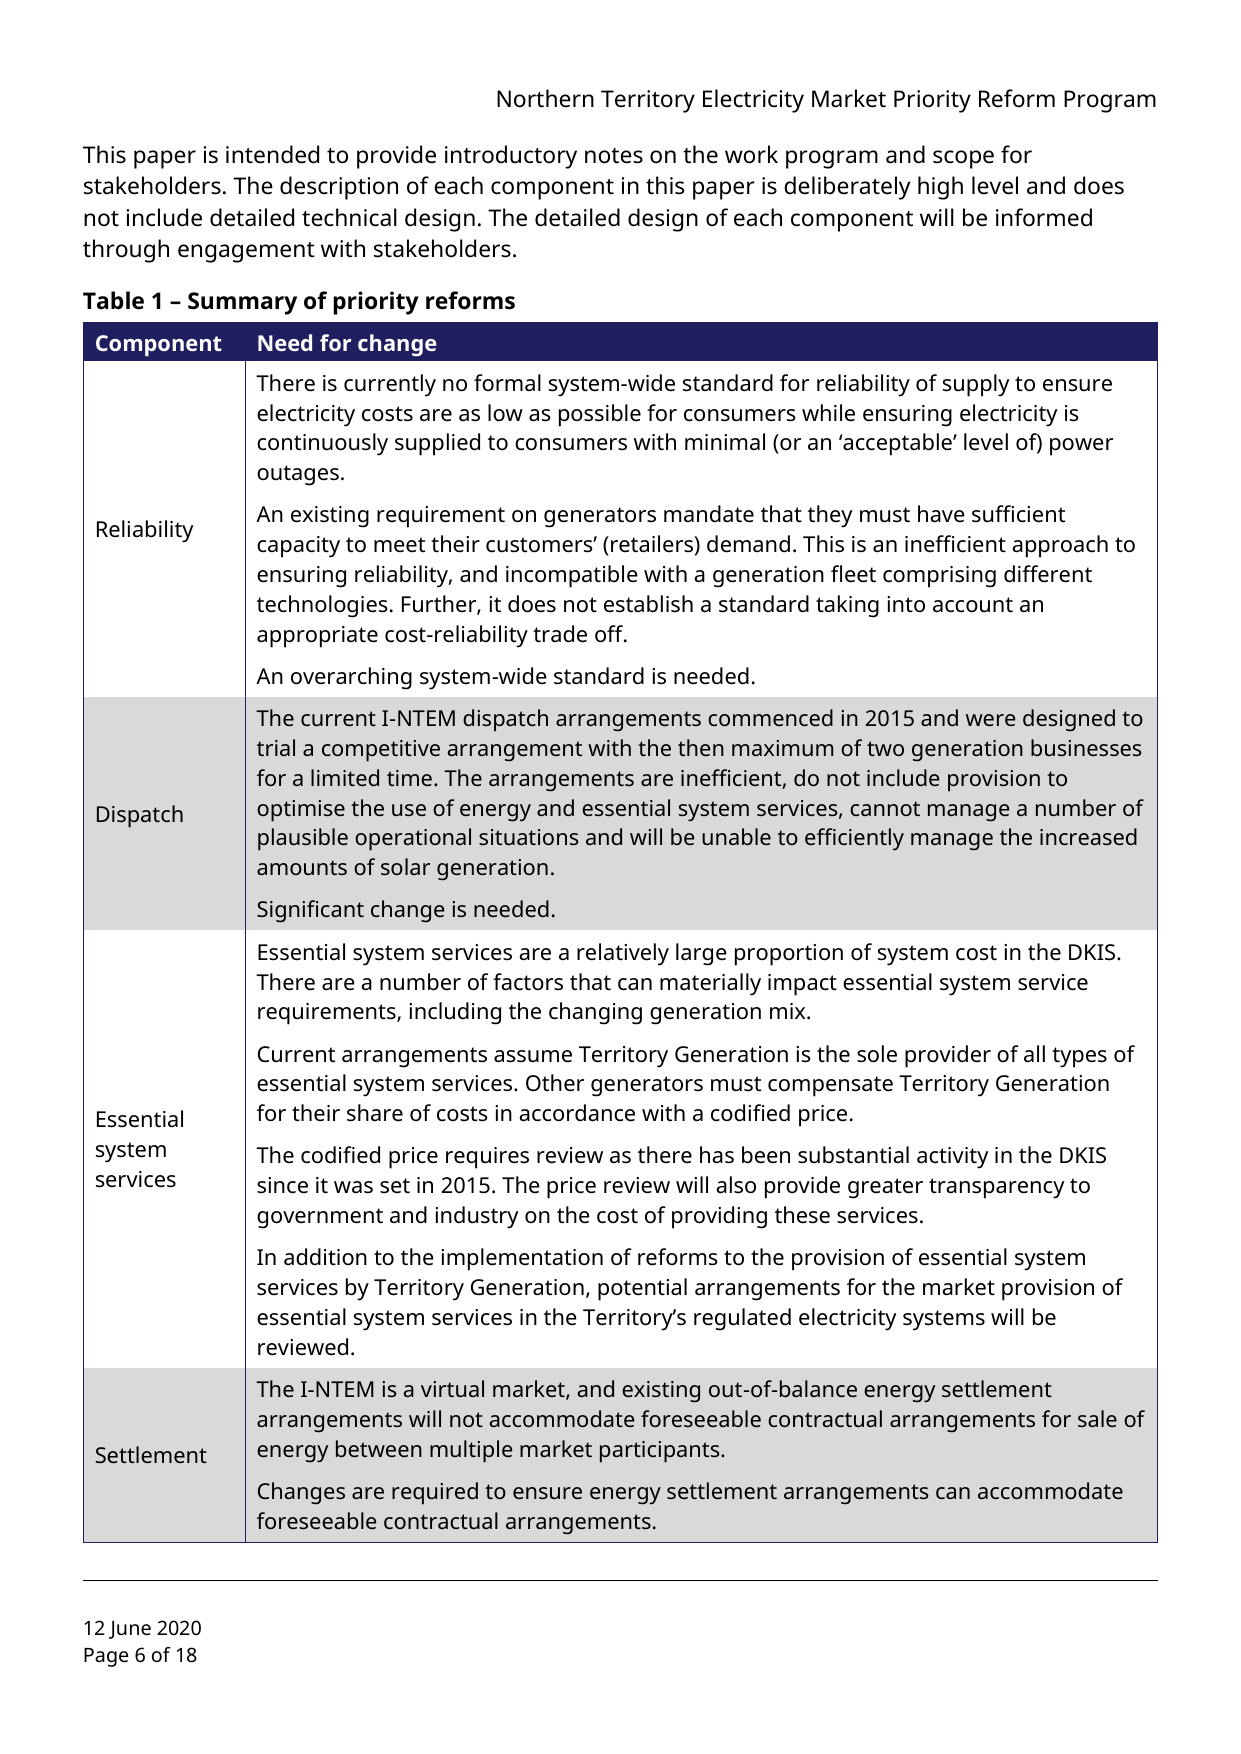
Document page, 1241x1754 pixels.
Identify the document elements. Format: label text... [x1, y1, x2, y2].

table_cell Dispatch [84, 697, 245, 930]
table_cell There is currently no formal system-wide standard for reliability of supply to ensure electricity costs are as low as possible for consumers while ensuring electricity is continuously supplied to consumers with minimal (or an ‘acceptable’ level of) power outages. An existing requirement on generators mandate that they must have sufficient capacity to meet their customers’ (retailers) demand. This is an inefficient approach to ensuring reliability, and incompatible with a generation fleet comprising different technologies. Further, it does not establish a standard taking into account an appropriate cost-reliability trade off. An overarching system-wide standard is needed. [246, 361, 1157, 697]
table_header Need for change [246, 323, 1157, 361]
table_header Component [84, 323, 245, 361]
table_cell Reliability [84, 361, 245, 697]
text This paper is intended to provide introductory notes on the work program and scope for stakeholders. The description of each component in this paper is deliberately high level and does not include detailed technical design. The detailed design of each component will be informed through engagement with stakeholders. [83, 139, 1157, 264]
table_cell The I-NTEM is a virtual market, and existing out-of-balance energy settlement arrangements will not accommodate foreseeable contractual arrangements for sale of energy between multiple market participants. Changes are required to ensure energy settlement arrangements can accommodate foreseeable contractual arrangements. [246, 1368, 1157, 1542]
table_cell Essential system services [84, 930, 245, 1368]
table_cell Settlement [84, 1368, 245, 1542]
table_cell Essential system services are a relatively large proportion of system cost in the DKIS. There are a number of factors that can materially impact essential system service requirements, including the changing generation mix. Current arrangements assume Territory Generation is the sole provider of all types of essential system services. Other generators must compensate Territory Generation for their share of costs in accordance with a codified price. The codified price requires review as there has been substantial activity in the DKIS since it was set in 2015. The price review will also provide greater transparency to government and industry on the cost of providing these services. In addition to the implementation of reforms to the provision of essential system services by Territory Generation, potential arrangements for the market provision of essential system services in the Territory’s regulated electricity systems will be reviewed. [246, 930, 1157, 1368]
table_cell The current I-NTEM dispatch arrangements commenced in 2015 and were designed to trial a competitive arrangement with the then maximum of two generation businesses for a limited time. The arrangements are inefficient, do not include provision to optimise the use of energy and essential system services, cannot manage a number of plausible operational situations and will be unable to efficiently manage the increased amounts of solar generation. Significant change is needed. [246, 697, 1157, 930]
text Table 1 – Summary of priority reforms [83, 285, 1157, 316]
